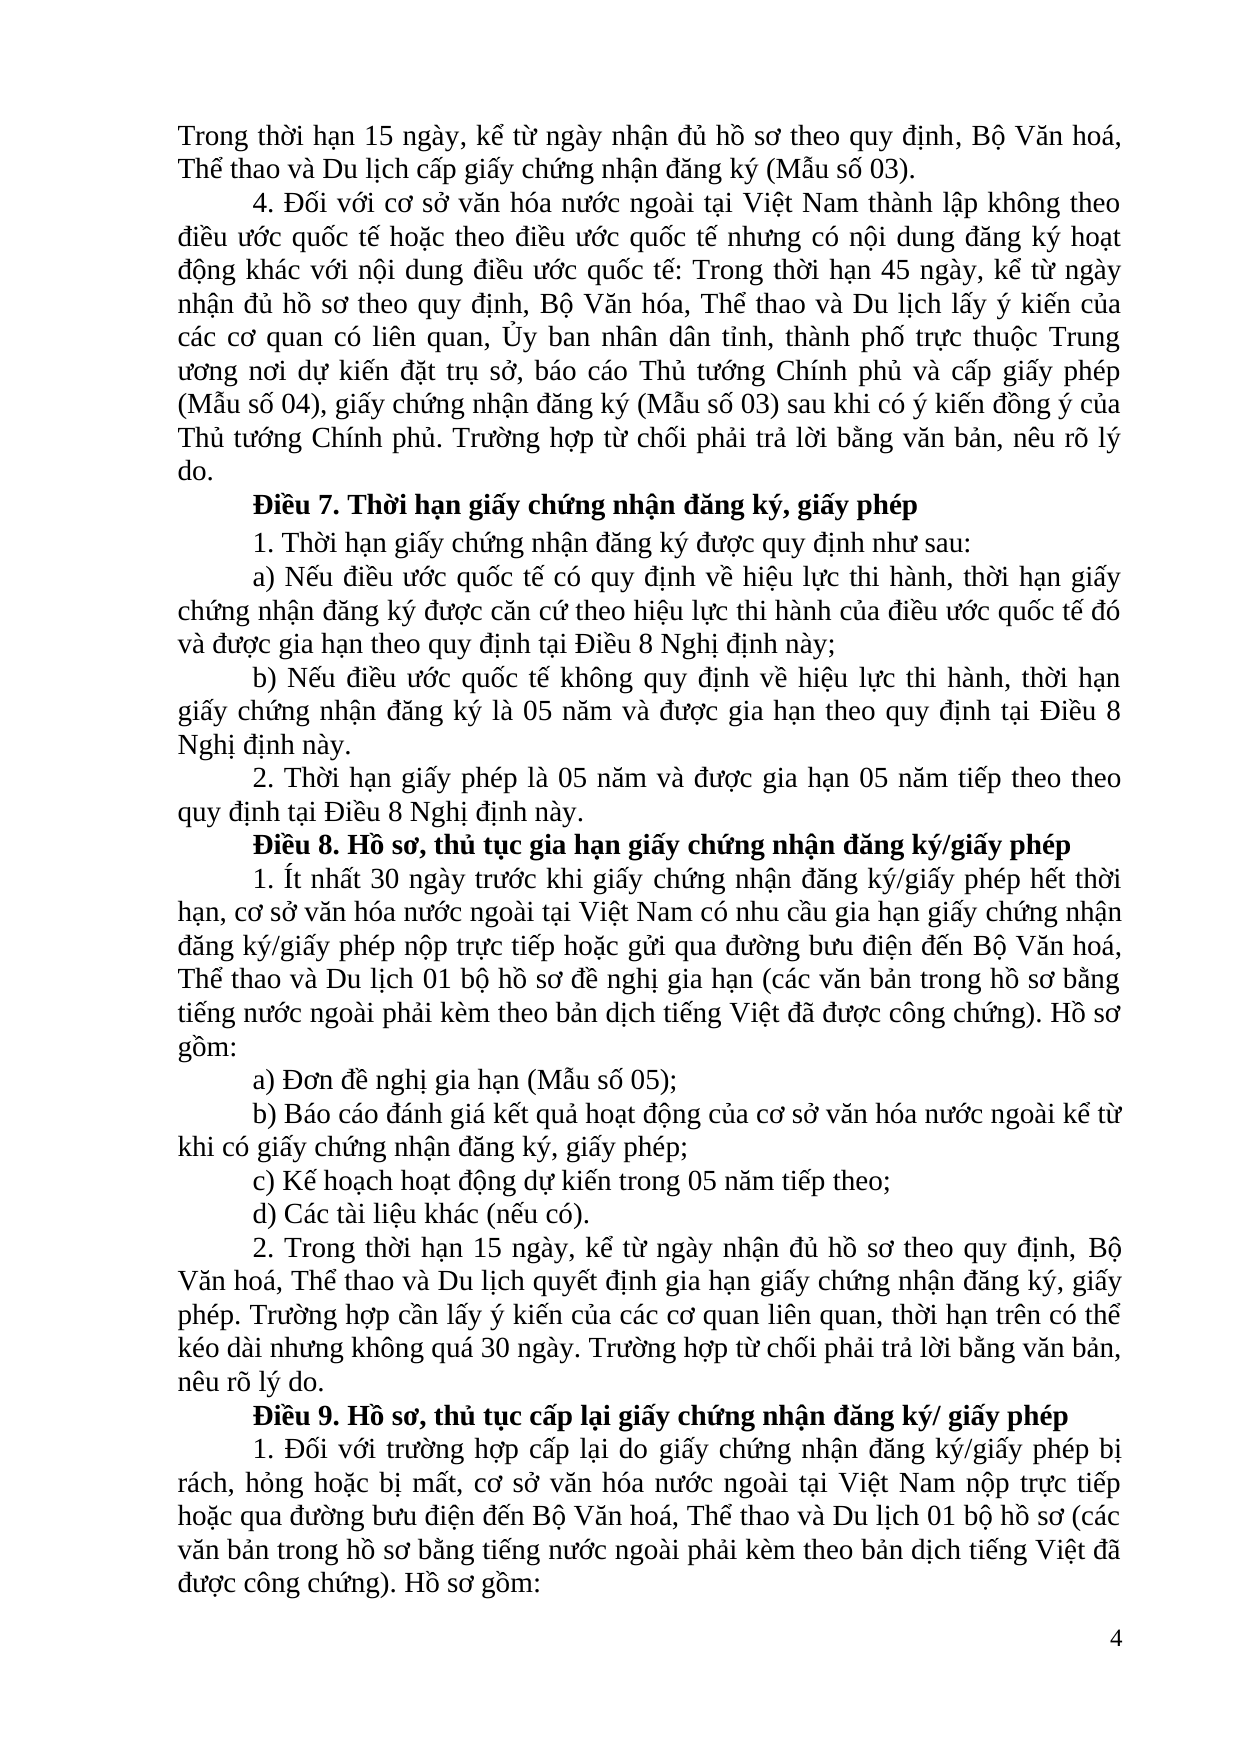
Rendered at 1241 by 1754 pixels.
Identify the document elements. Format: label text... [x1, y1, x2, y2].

text a) Đơn đề nghị gia hạn (Mẫu số 05); [177, 1062, 1122, 1096]
text b) Nếu điều ước quốc tế không quy định về hiệu lực thi hành, thời hạn giấy chứng nhận đăng ký là 05 năm và được gia hạn theo quy định tại Điều 8 Nghị định này. [177, 660, 1122, 760]
text 1. Đối với trường hợp cấp lại do giấy chứng nhận đăng ký/giấy phép bị rách, hỏng hoặc bị mất, cơ sở văn hóa nước ngoài tại Việt Nam nộp trực tiếp hoặc qua đường bưu điện đến Bộ Văn hoá, Thể thao và Du lịch 01 bộ hồ sơ (các văn bản trong hồ sơ bằng tiếng nước ngoài phải kèm theo bản dịch tiếng Việt đã được công chứng). Hồ sơ gồm: [177, 1431, 1122, 1599]
text Điều 7. Thời hạn giấy chứng nhận đăng ký, giấy phép [177, 487, 1122, 521]
text Điều 8. Hồ sơ, thủ tục gia hạn giấy chứng nhận đăng ký/giấy phép [177, 827, 1122, 861]
text a) Nếu điều ước quốc tế có quy định về hiệu lực thi hành, thời hạn giấy chứng nhận đăng ký được căn cứ theo hiệu lực thi hành của điều ước quốc tế đó và được gia hạn theo quy định tại Điều 8 Nghị định này; [177, 559, 1122, 660]
text 2. Thời hạn giấy phép là 05 năm và được gia hạn 05 năm tiếp theo theo quy định tại Điều 8 Nghị định này. [177, 760, 1122, 827]
text 1. Thời hạn giấy chứng nhận đăng ký được quy định như sau: [177, 526, 1122, 559]
text 4. Đối với cơ sở văn hóa nước ngoài tại Việt Nam thành lập không theo điều ước quốc tế hoặc theo điều ước quốc tế nhưng có nội dung đăng ký hoạt động khác với nội dung điều ước quốc tế: Trong thời hạn 45 ngày, kể từ ngày nhận đủ hồ sơ theo quy định, Bộ Văn hóa, Thể thao và Du lịch lấy ý kiến của các cơ quan có liên quan, Ủy ban nhân dân tỉnh, thành phố trực thuộc Trung ương nơi dự kiến đặt trụ sở, báo cáo Thủ tướng Chính phủ và cấp giấy phép (Mẫu số 04), giấy chứng nhận đăng ký (Mẫu số 03) sau khi có ý kiến đồng ý của Thủ tướng Chính phủ. Trường hợp từ chối phải trả lời bằng văn bản, nêu rõ lý do. [177, 185, 1122, 487]
text c) Kế hoạch hoạt động dự kiến trong 05 năm tiếp theo; [177, 1163, 1122, 1196]
text Điều 9. Hồ sơ, thủ tục cấp lại giấy chứng nhận đăng ký/ giấy phép [177, 1398, 1122, 1431]
text 1. Ít nhất 30 ngày trước khi giấy chứng nhận đăng ký/giấy phép hết thời hạn, cơ sở văn hóa nước ngoài tại Việt Nam có nhu cầu gia hạn giấy chứng nhận đăng ký/giấy phép nộp trực tiếp hoặc gửi qua đường bưu điện đến Bộ Văn hoá, Thể thao và Du lịch 01 bộ hồ sơ đề nghị gia hạn (các văn bản trong hồ sơ bằng tiếng nước ngoài phải kèm theo bản dịch tiếng Việt đã được công chứng). Hồ sơ gồm: [177, 861, 1122, 1062]
text 2. Trong thời hạn 15 ngày, kể từ ngày nhận đủ hồ sơ theo quy định, Bộ Văn hoá, Thể thao và Du lịch quyết định gia hạn giấy chứng nhận đăng ký, giấy phép. Trường hợp cần lấy ý kiến của các cơ quan liên quan, thời hạn trên có thể kéo dài nhưng không quá 30 ngày. Trường hợp từ chối phải trả lời bằng văn bản, nêu rõ lý do. [177, 1230, 1122, 1398]
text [177, 118, 1122, 185]
text b) Báo cáo đánh giá kết quả hoạt động của cơ sở văn hóa nước ngoài kể từ khi có giấy chứng nhận đăng ký, giấy phép; [177, 1096, 1122, 1163]
text d) Các tài liệu khác (nếu có). [177, 1196, 1122, 1230]
